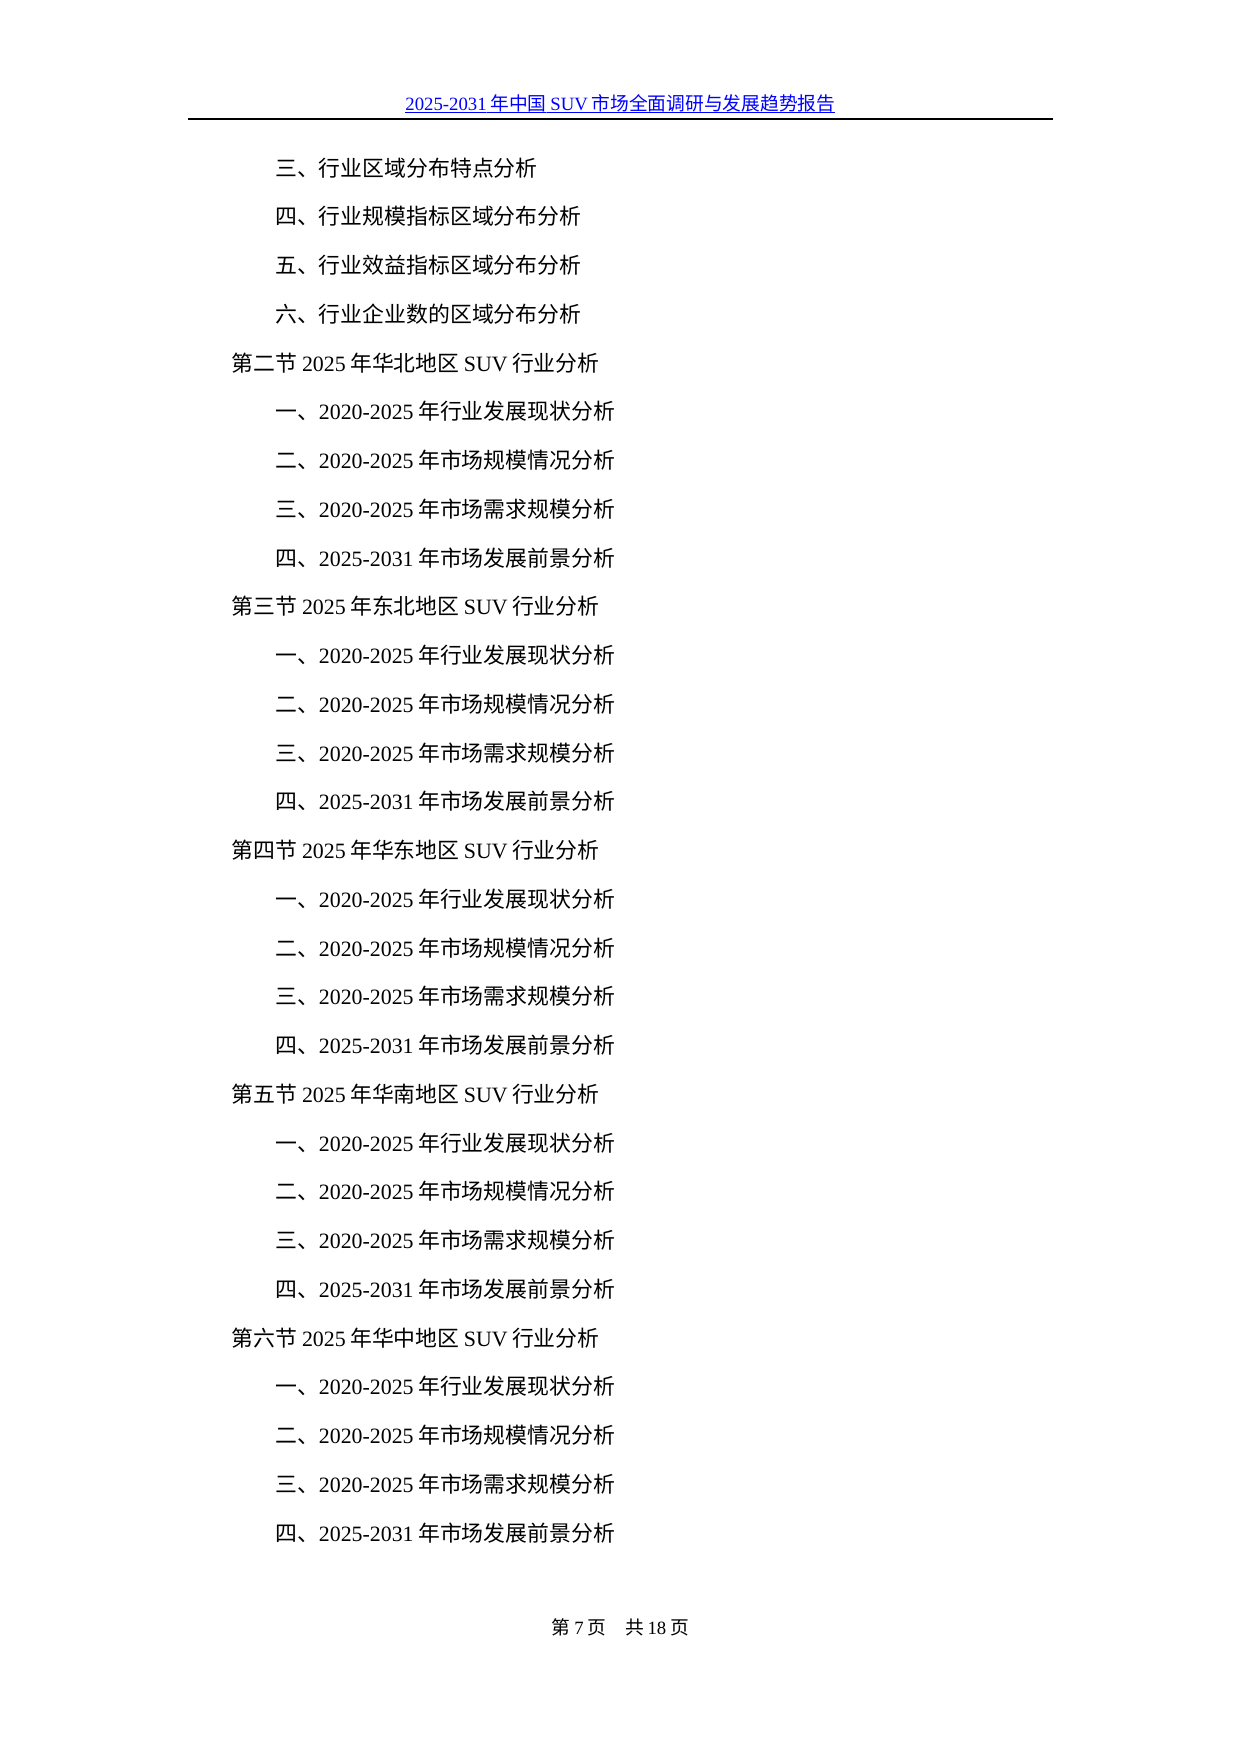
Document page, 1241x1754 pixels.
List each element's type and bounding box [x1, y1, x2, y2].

text [187, 150, 1053, 1548]
